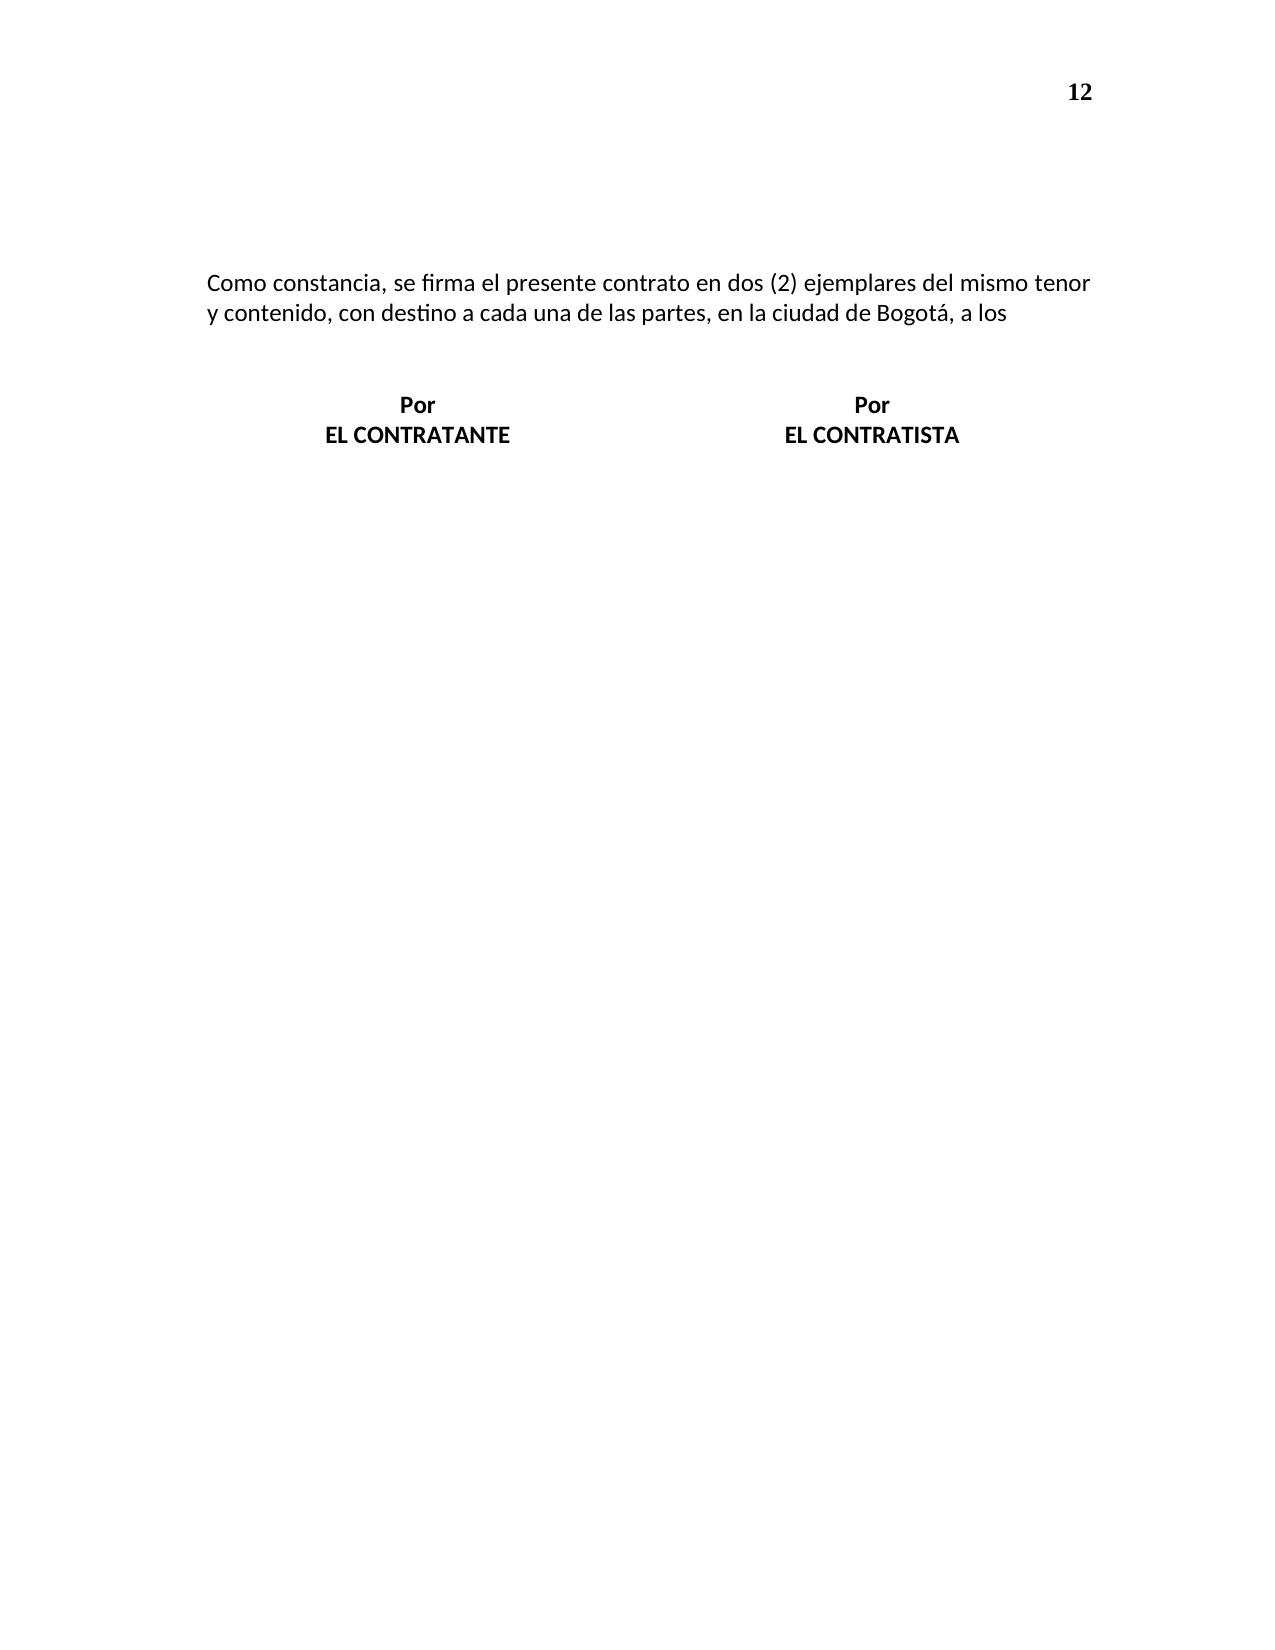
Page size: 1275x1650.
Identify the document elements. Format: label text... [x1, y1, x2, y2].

text Como constancia, se firma el presente contrato en dos (2) ejemplares del mismo tenor y contenido, con destino a cada una de las partes, en la ciudad de Bogotá, a los [207, 267, 1092, 328]
table_header Por EL CONTRATANTE [187, 389, 648, 694]
table_header Por EL CONTRATISTA [649, 389, 1096, 694]
